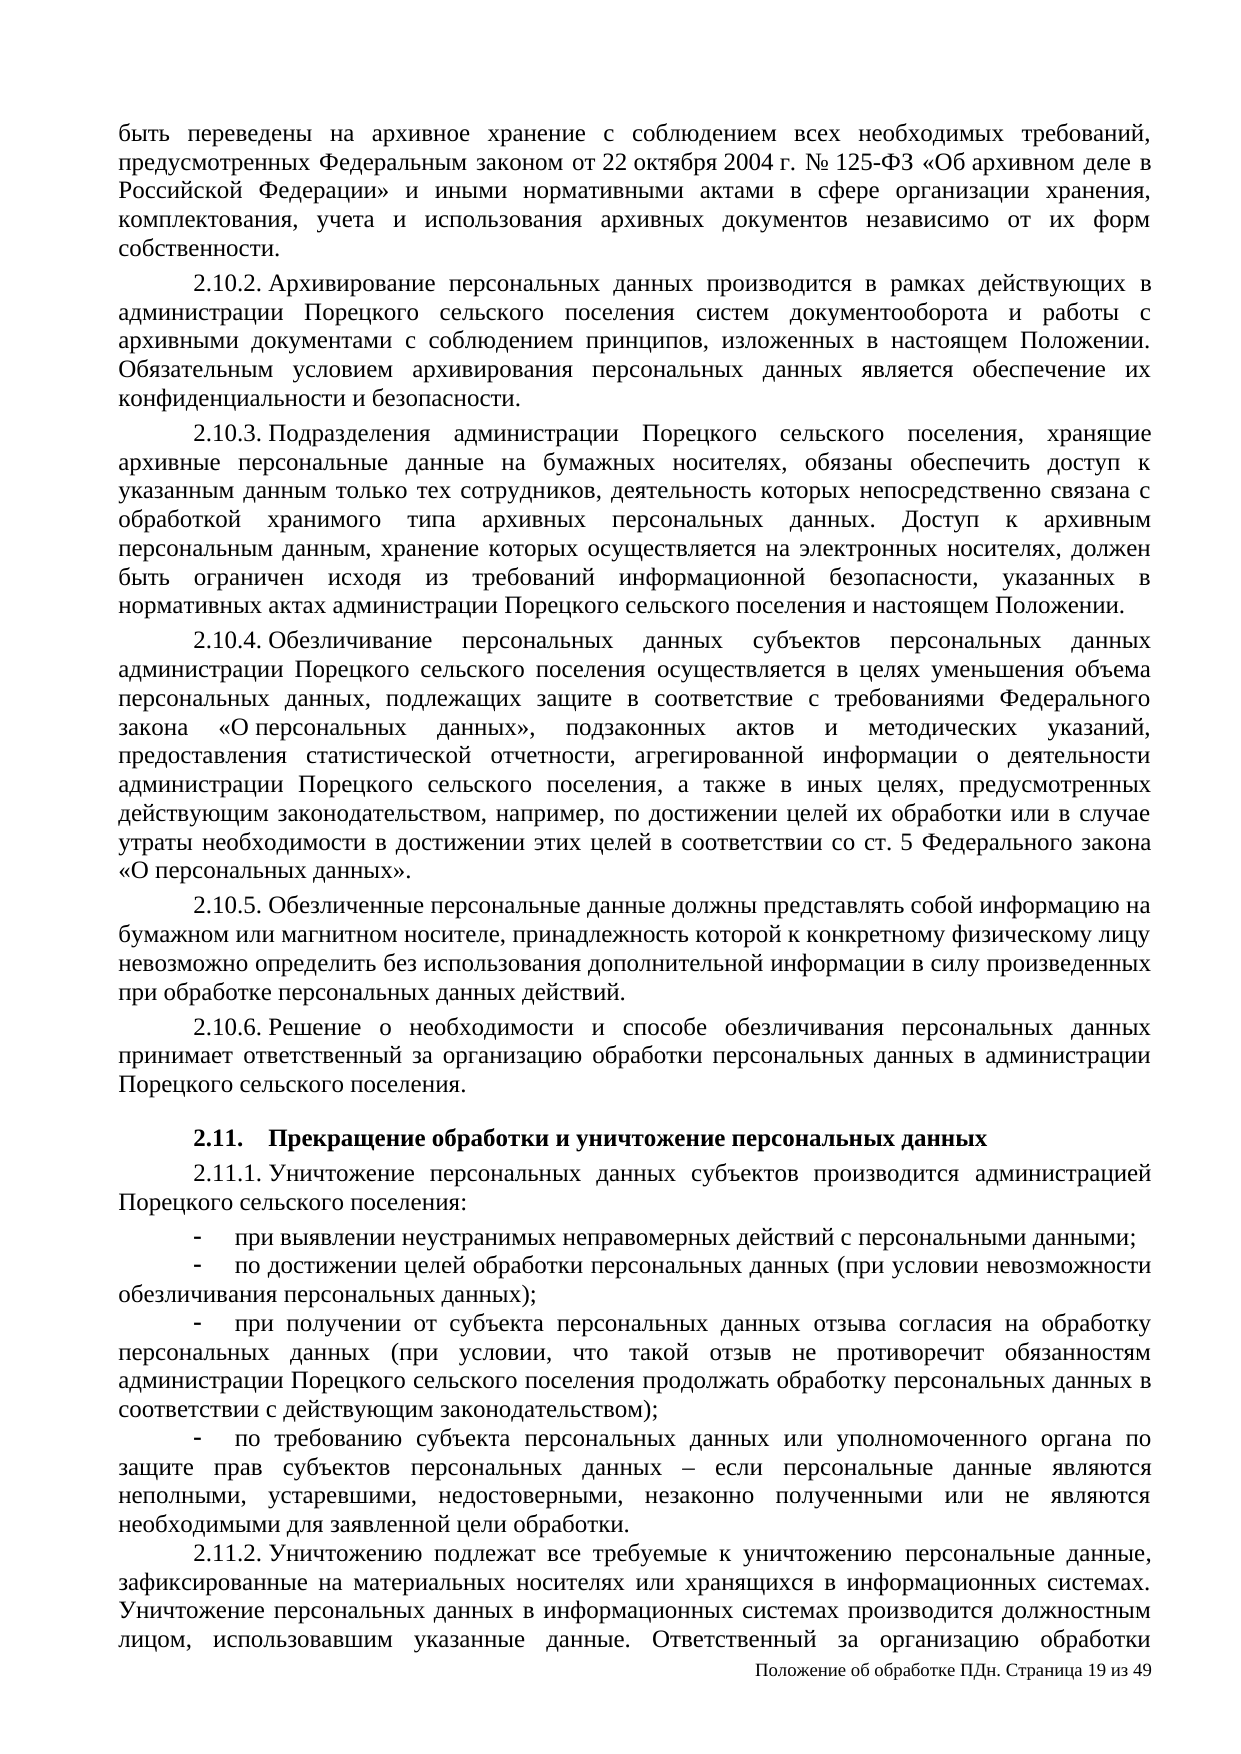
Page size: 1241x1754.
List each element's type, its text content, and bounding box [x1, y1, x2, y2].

list Обезличенные персональные данные должны представлять собой информацию на бумажном или магнитном носителе, принадлежность которой к конкретному физическому лицу невозможно определить без использования дополнительной информации в силу произведенных при обработке персональных данных действий. [118, 891, 1152, 1006]
list при выявлении неустранимых неправомерных действий с персональными данными; [118, 1222, 1152, 1251]
list Обезличивание персональных данных субъектов персональных данных администрации Порецкого сельского поселения осуществляется в целях уменьшения объема персональных данных, подлежащих защите в соответствие с требованиями Федерального закона «О персональных данных», подзаконных актов и методических указаний, предоставления статистической отчетности, агрегированной информации о деятельности администрации Порецкого сельского поселения, а также в иных целях, предусмотренных действующим законодательством, например, по достижении целей их обработки или в случае утраты необходимости в достижении этих целей в соответствии со ст. 5 Федерального закона «О персональных данных». [118, 626, 1152, 884]
list Подразделения администрации Порецкого сельского поселения, хранящие архивные персональные данные на бумажных носителях, обязаны обеспечить доступ к указанным данным только тех сотрудников, деятельность которых непосредственно связана с обработкой хранимого типа архивных персональных данных. Доступ к архивным персональным данным, хранение которых осуществляется на электронных носителях, должен быть ограничен исходя из требований информационной безопасности, указанных в нормативных актах администрации Порецкого сельского поселения и настоящем Положении. [118, 418, 1152, 619]
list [118, 118, 1152, 262]
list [118, 1538, 1152, 1653]
list по требованию субъекта персональных данных или уполномоченного органа по защите прав субъектов персональных данных – если персональные данные являются неполными, устаревшими, недостоверными, незаконно полученными или не являются необходимыми для заявленной цели обработки. [118, 1423, 1152, 1538]
list Решение о необходимости и способе обезличивания персональных данных принимает ответственный за организацию обработки персональных данных в администрации Порецкого сельского поселения. [118, 1012, 1152, 1098]
list при получении от субъекта персональных данных отзыва согласия на обработку персональных данных (при условии, что такой отзыв не противоречит обязанностям администрации Порецкого сельского поселения продолжать обработку персональных данных в соответствии с действующим законодательством); [118, 1308, 1152, 1423]
list Уничтожение персональных данных субъектов производится администрацией Порецкого сельского поселения: [118, 1158, 1152, 1216]
list Архивирование персональных данных производится в рамках действующих в администрации Порецкого сельского поселения систем документооборота и работы с архивными документами с соблюдением принципов, изложенных в настоящем Положении. Обязательным условием архивирования персональных данных является обеспечение их конфиденциальности и безопасности. [118, 268, 1152, 412]
list по достижении целей обработки персональных данных (при условии невозможности обезличивания персональных данных); [118, 1251, 1152, 1308]
list Прекращение обработки и уничтожение персональных данных [193, 1123, 1152, 1152]
